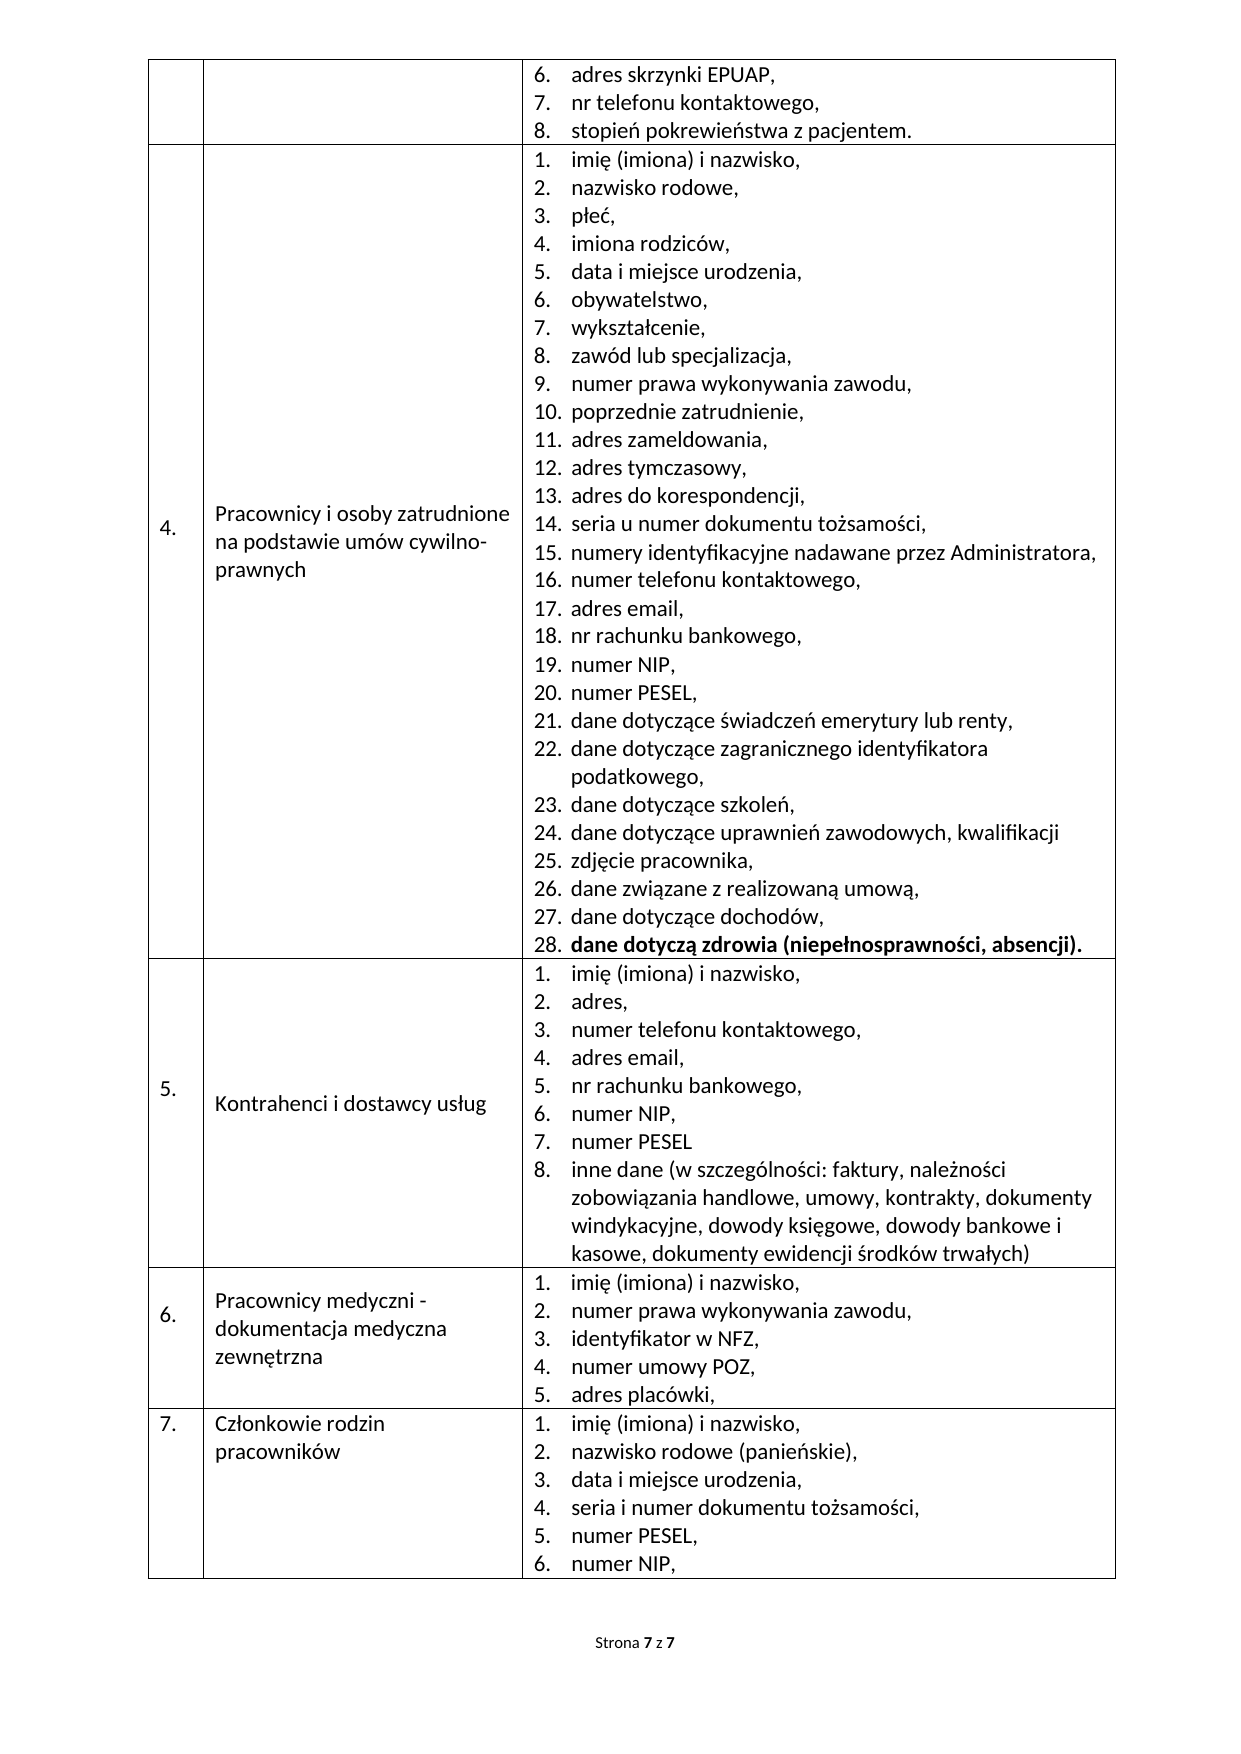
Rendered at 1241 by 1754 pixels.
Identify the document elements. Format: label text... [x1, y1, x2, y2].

table_cell [149, 60, 203, 144]
table_cell Pracownicy medyczni - dokumentacja medyczna zewnętrzna [204, 1268, 522, 1408]
table_cell Kontrahenci i dostawcy usług [204, 959, 522, 1267]
table_cell imię (imiona) i nazwisko, numer prawa wykonywania zawodu, identyfikator w NFZ, numer umowy POZ, adres placówki, [523, 1268, 1115, 1408]
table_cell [523, 1409, 1115, 1577]
table_cell [149, 1268, 203, 1408]
table_cell [149, 145, 203, 958]
table_cell [149, 959, 203, 1267]
table_cell imię (imiona) i nazwisko, adres, numer telefonu kontaktowego, adres email, nr rachunku bankowego, numer NIP, numer PESEL inne dane (w szczególności: faktury, należności zobowiązania handlowe, umowy, kontrakty, dokumenty windykacyjne, dowody księgowe, dowody bankowe i kasowe, dokumenty ewidencji środków trwałych) [523, 959, 1115, 1267]
table_cell imię (imiona) i nazwisko, nazwisko rodowe, płeć, imiona rodziców, data i miejsce urodzenia, obywatelstwo, wykształcenie, zawód lub specjalizacja, numer prawa wykonywania zawodu, poprzednie zatrudnienie, adres zameldowania, adres tymczasowy, adres do korespondencji, seria u numer dokumentu tożsamości, numery identyfikacyjne nadawane przez Administratora, numer telefonu kontaktowego, adres email, nr rachunku bankowego, numer NIP, numer PESEL, dane dotyczące świadczeń emerytury lub renty, dane dotyczące zagranicznego identyfikatora podatkowego, dane dotyczące szkoleń, dane dotyczące uprawnień zawodowych, kwalifikacji zdjęcie pracownika, dane związane z realizowaną umową, dane dotyczące dochodów, dane dotyczą zdrowia (niepełnosprawności, absencji). [523, 145, 1115, 958]
table_cell [149, 1409, 203, 1577]
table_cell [204, 1409, 522, 1577]
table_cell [204, 60, 522, 144]
table_cell Pracownicy i osoby zatrudnione na podstawie umów cywilno-prawnych [204, 145, 522, 958]
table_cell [523, 60, 1115, 144]
